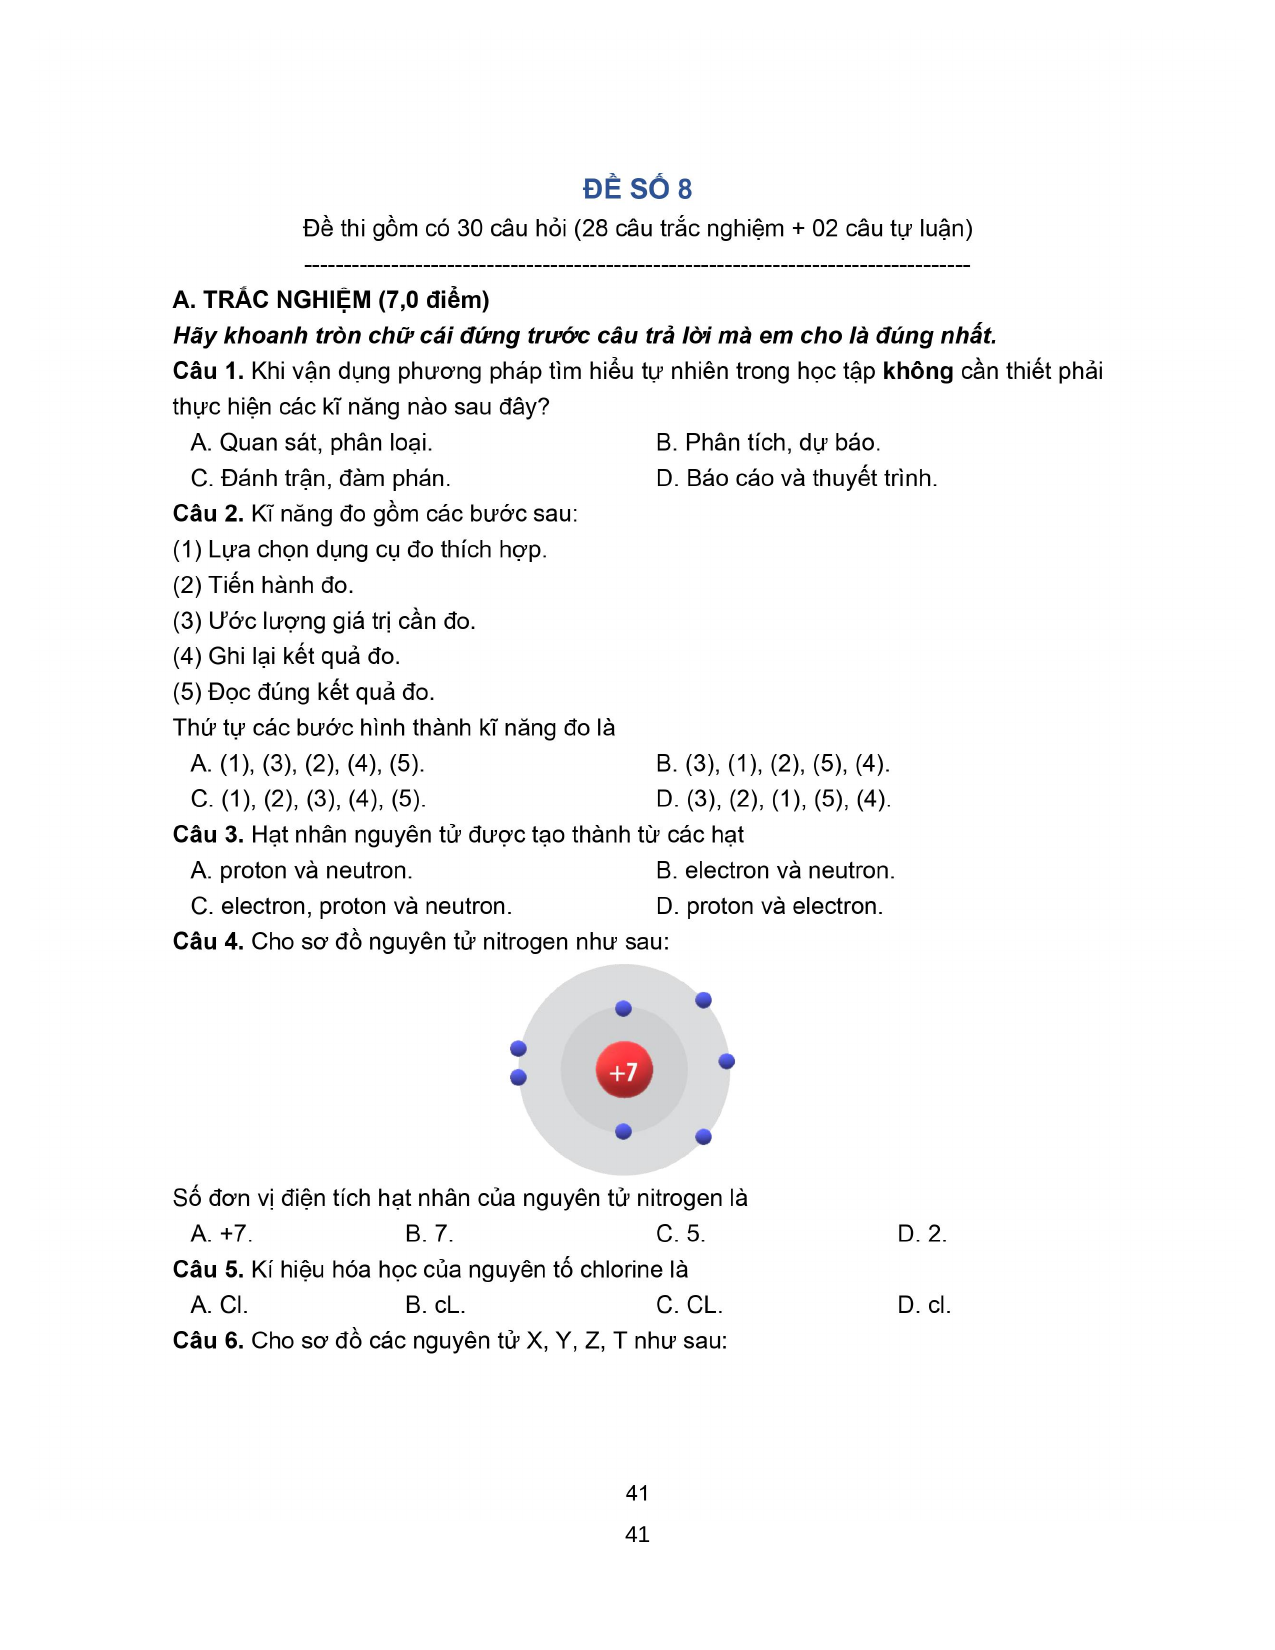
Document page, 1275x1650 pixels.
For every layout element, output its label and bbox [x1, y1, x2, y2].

picture [29, 29, 1246, 1521]
